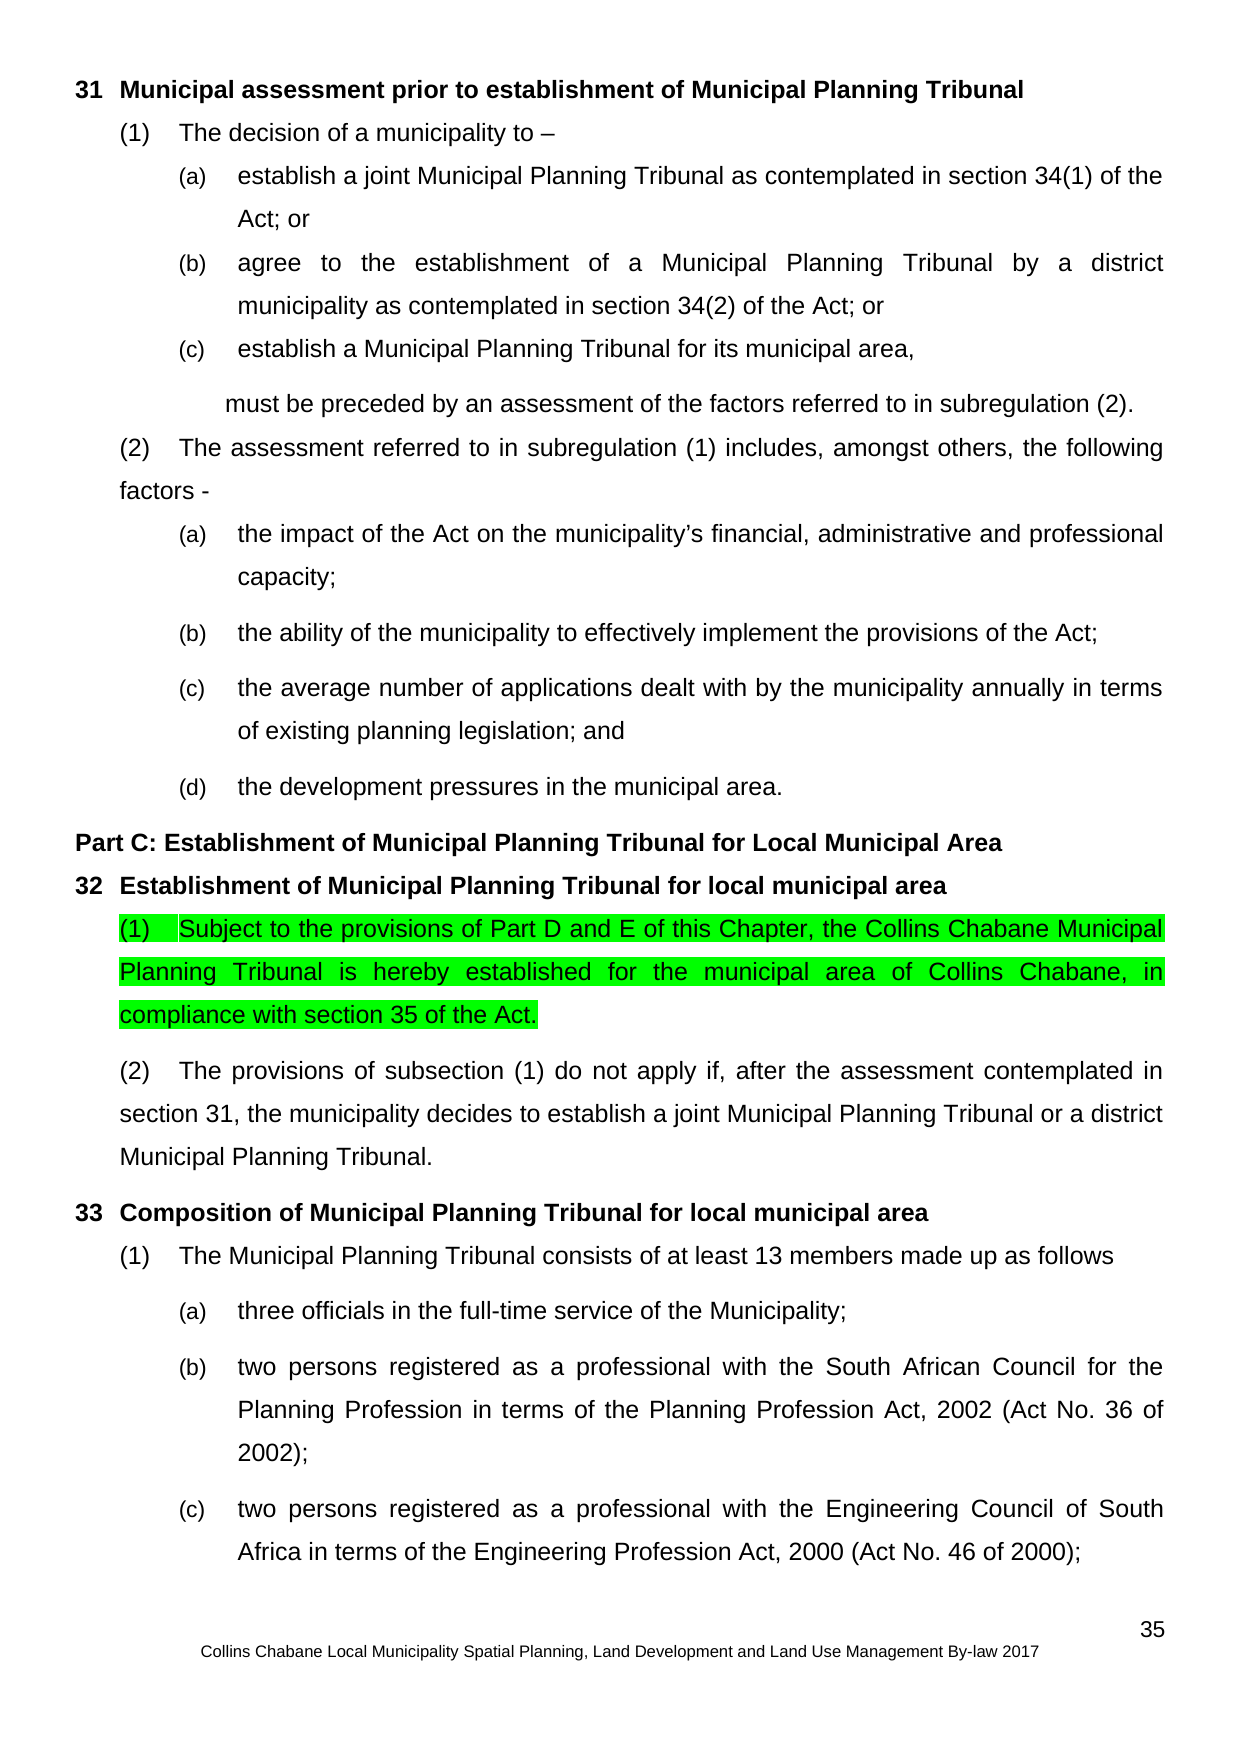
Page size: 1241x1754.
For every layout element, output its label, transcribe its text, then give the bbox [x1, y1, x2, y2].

text (1) Subject to the provisions of Part D and E of this Chapter, the Collins Chabane Municipal Planning Tribunal is hereby established for the municipal area of Collins Chabane, in compliance with section 35 of the Act. [119, 914, 1165, 957]
list two persons registered as a professional with the Engineering Council of South Africa in terms of the Engineering Profession Act, 2000 (Act No. 46 of 2000); [178, 1494, 1165, 1566]
text (2) The provisions of subsection (1) do not apply if, after the assessment contemplated in section 31, the municipality decides to establish a joint Municipal Planning Tribunal or a district Municipal Planning Tribunal. [119, 1056, 1165, 1171]
list the ability of the municipality to effectively implement the provisions of the Act; [178, 617, 1165, 646]
text must be preceded by an assessment of the factors referred to in subregulation (2). [150, 389, 1165, 418]
text (1) The Municipal Planning Tribunal consists of at least 13 members made up as follows [75, 1241, 1165, 1269]
list Municipal assessment prior to establishment of Municipal Planning Tribunal [75, 75, 1165, 104]
list Composition of Municipal Planning Tribunal for local municipal area [75, 1197, 1165, 1226]
list two persons registered as a professional with the South African Council for the Planning Profession in terms of the Planning Profession Act, 2002 (Act No. 36 of 2002); [178, 1352, 1165, 1467]
list three officials in the full-time service of the Municipality; [178, 1296, 1165, 1325]
list the average number of applications dealt with by the municipality annually in terms of existing planning legislation; and [178, 673, 1165, 745]
list establish a joint Municipal Planning Tribunal as contemplated in section 34(1) of the Act; or [178, 161, 1165, 233]
text (2) The assessment referred to in subregulation (1) includes, amongst others, the following factors - [119, 432, 1165, 504]
text Part C: Establishment of Municipal Planning Tribunal for Local Municipal Area [75, 827, 1165, 856]
list the impact of the Act on the municipality’s financial, administrative and professional capacity; [178, 519, 1165, 591]
list the development pressures in the municipal area. [178, 772, 1165, 801]
text (1) The decision of a municipality to – [75, 118, 1165, 147]
text (1) Subject to the provisions of Part D and E of this Chapter, the Collins Chabane Municipal Planning Tribunal is hereby established for the municipal area of Collins Chabane, in compliance with section 35 of the Act. [119, 986, 1165, 1029]
list agree to the establishment of a Municipal Planning Tribunal by a district municipality as contemplated in section 34(2) of the Act; or [178, 247, 1165, 319]
list establish a Municipal Planning Tribunal for its municipal area, [178, 334, 1165, 362]
list Establishment of Municipal Planning Tribunal for local municipal area [75, 871, 1165, 899]
